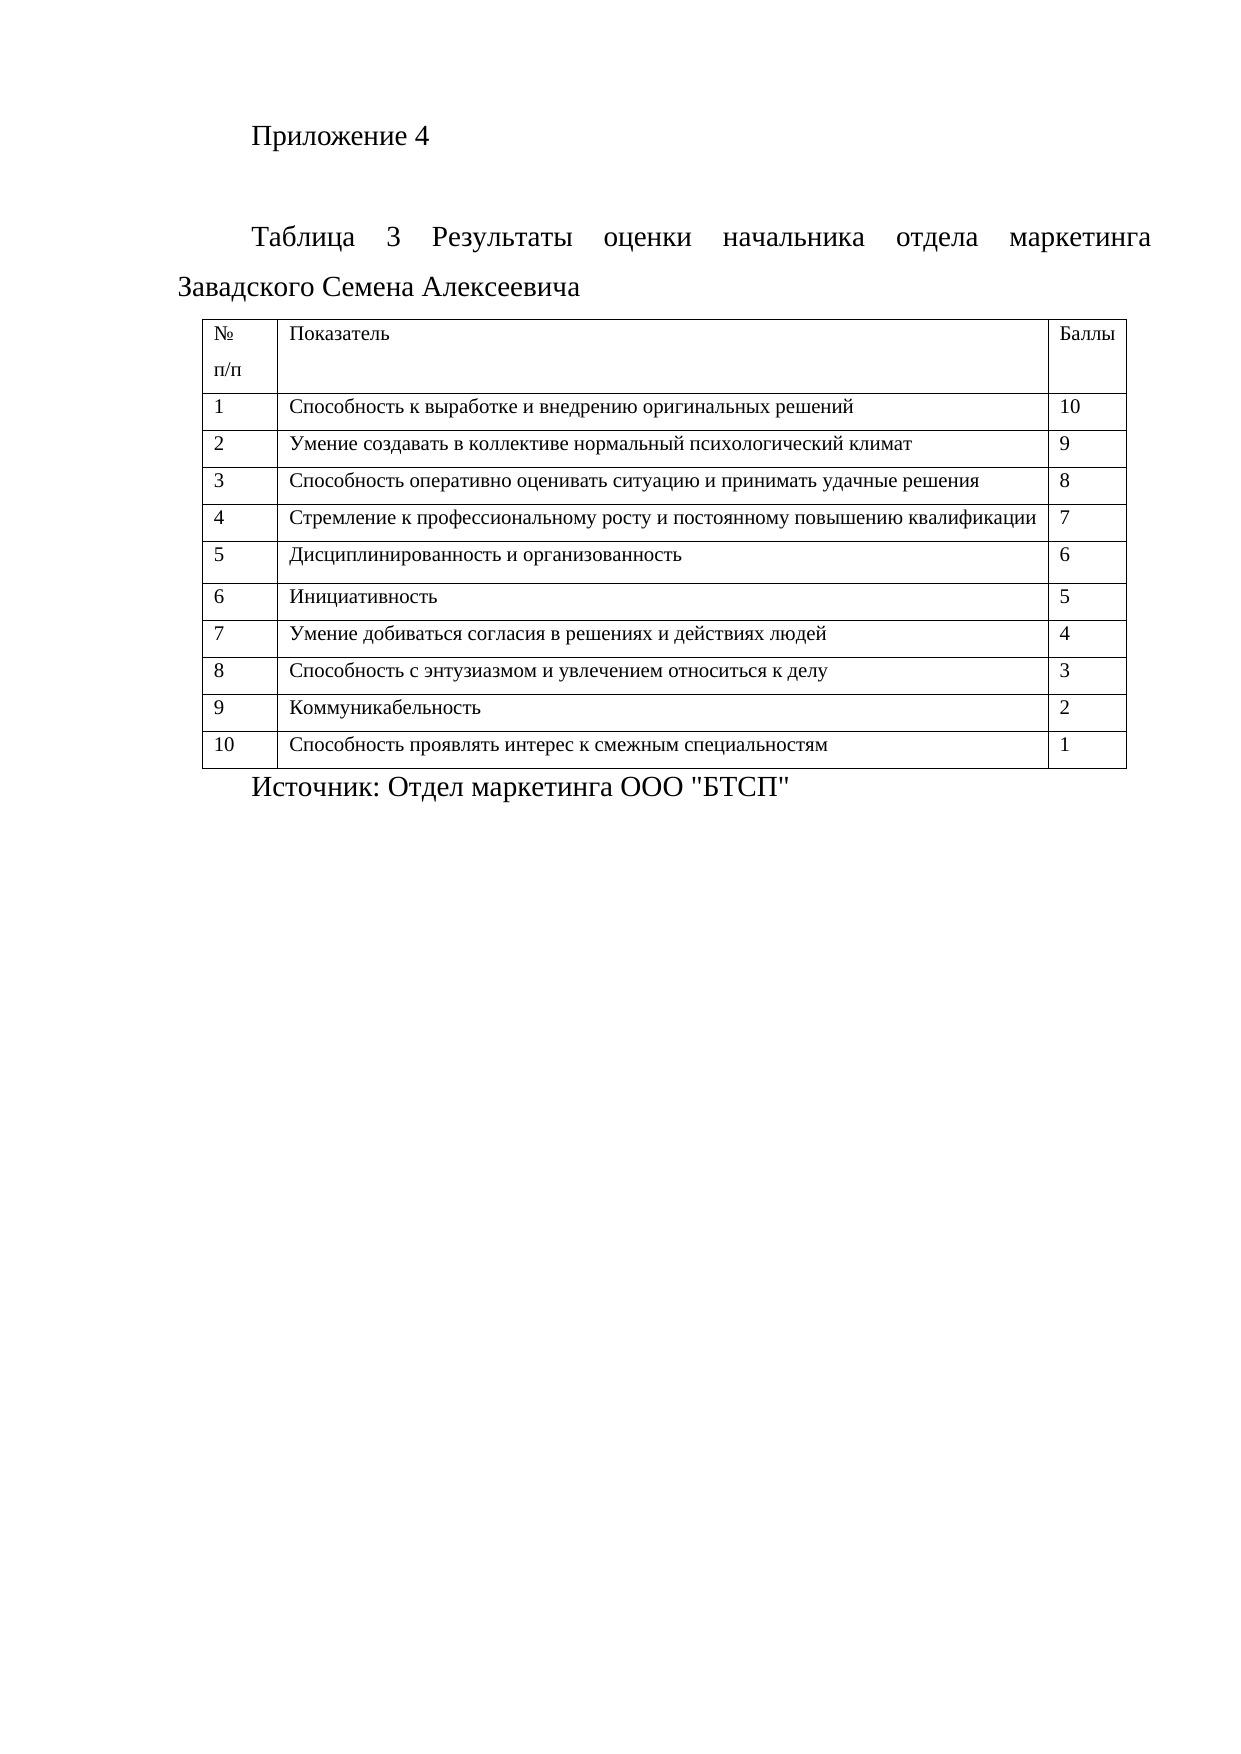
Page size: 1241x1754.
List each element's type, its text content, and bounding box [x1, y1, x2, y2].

table_header Показатель [278, 320, 1048, 392]
table_cell Способность проявлять интерес к смежным специальностям [278, 732, 1048, 768]
table_cell Способность с энтузиазмом и увлечением относиться к делу [278, 658, 1048, 694]
table_cell 7 [203, 621, 277, 657]
table_cell 5 [1049, 584, 1126, 620]
text Таблица 3 Результаты оценки начальника отдела маркетинга Завадского Семена Алексеевича [177, 219, 1152, 303]
table_cell 1 [1049, 732, 1126, 768]
table_header Баллы [1049, 320, 1126, 392]
table_cell Инициативность [278, 584, 1048, 620]
table_header № п/п [203, 320, 277, 392]
table_cell 10 [203, 732, 277, 768]
table_cell 9 [203, 695, 277, 731]
table_cell Умение добиваться согласия в решениях и действиях людей [278, 621, 1048, 657]
table_cell Способность оперативно оценивать ситуацию и принимать удачные решения [278, 468, 1048, 504]
table_cell 1 [203, 394, 277, 429]
table_cell 7 [1049, 505, 1126, 541]
table_cell Стремление к профессиональному росту и постоянному повышению квалификации [278, 505, 1048, 541]
table_cell 3 [203, 468, 277, 504]
subtitle Приложение 4 [177, 118, 1152, 152]
table_cell 8 [203, 658, 277, 694]
table_cell 3 [1049, 658, 1126, 694]
table_cell 6 [203, 584, 277, 620]
table_cell 2 [1049, 695, 1126, 731]
table_cell 10 [1049, 394, 1126, 429]
table_cell 5 [203, 542, 277, 583]
table_cell 8 [1049, 468, 1126, 504]
text Источник: Отдел маркетинга ООО "БТСП" [177, 769, 1152, 803]
table_cell Способность к выработке и внедрению оригинальных решений [278, 394, 1048, 429]
table_cell Дисциплинированность и организованность [278, 542, 1048, 583]
table_cell 9 [1049, 431, 1126, 467]
table_cell 4 [203, 505, 277, 541]
table_cell 4 [1049, 621, 1126, 657]
table_cell 2 [203, 431, 277, 467]
table_cell 6 [1049, 542, 1126, 583]
table_cell Коммуникабельность [278, 695, 1048, 731]
table_cell Умение создавать в коллективе нормальный психологический климат [278, 431, 1048, 467]
